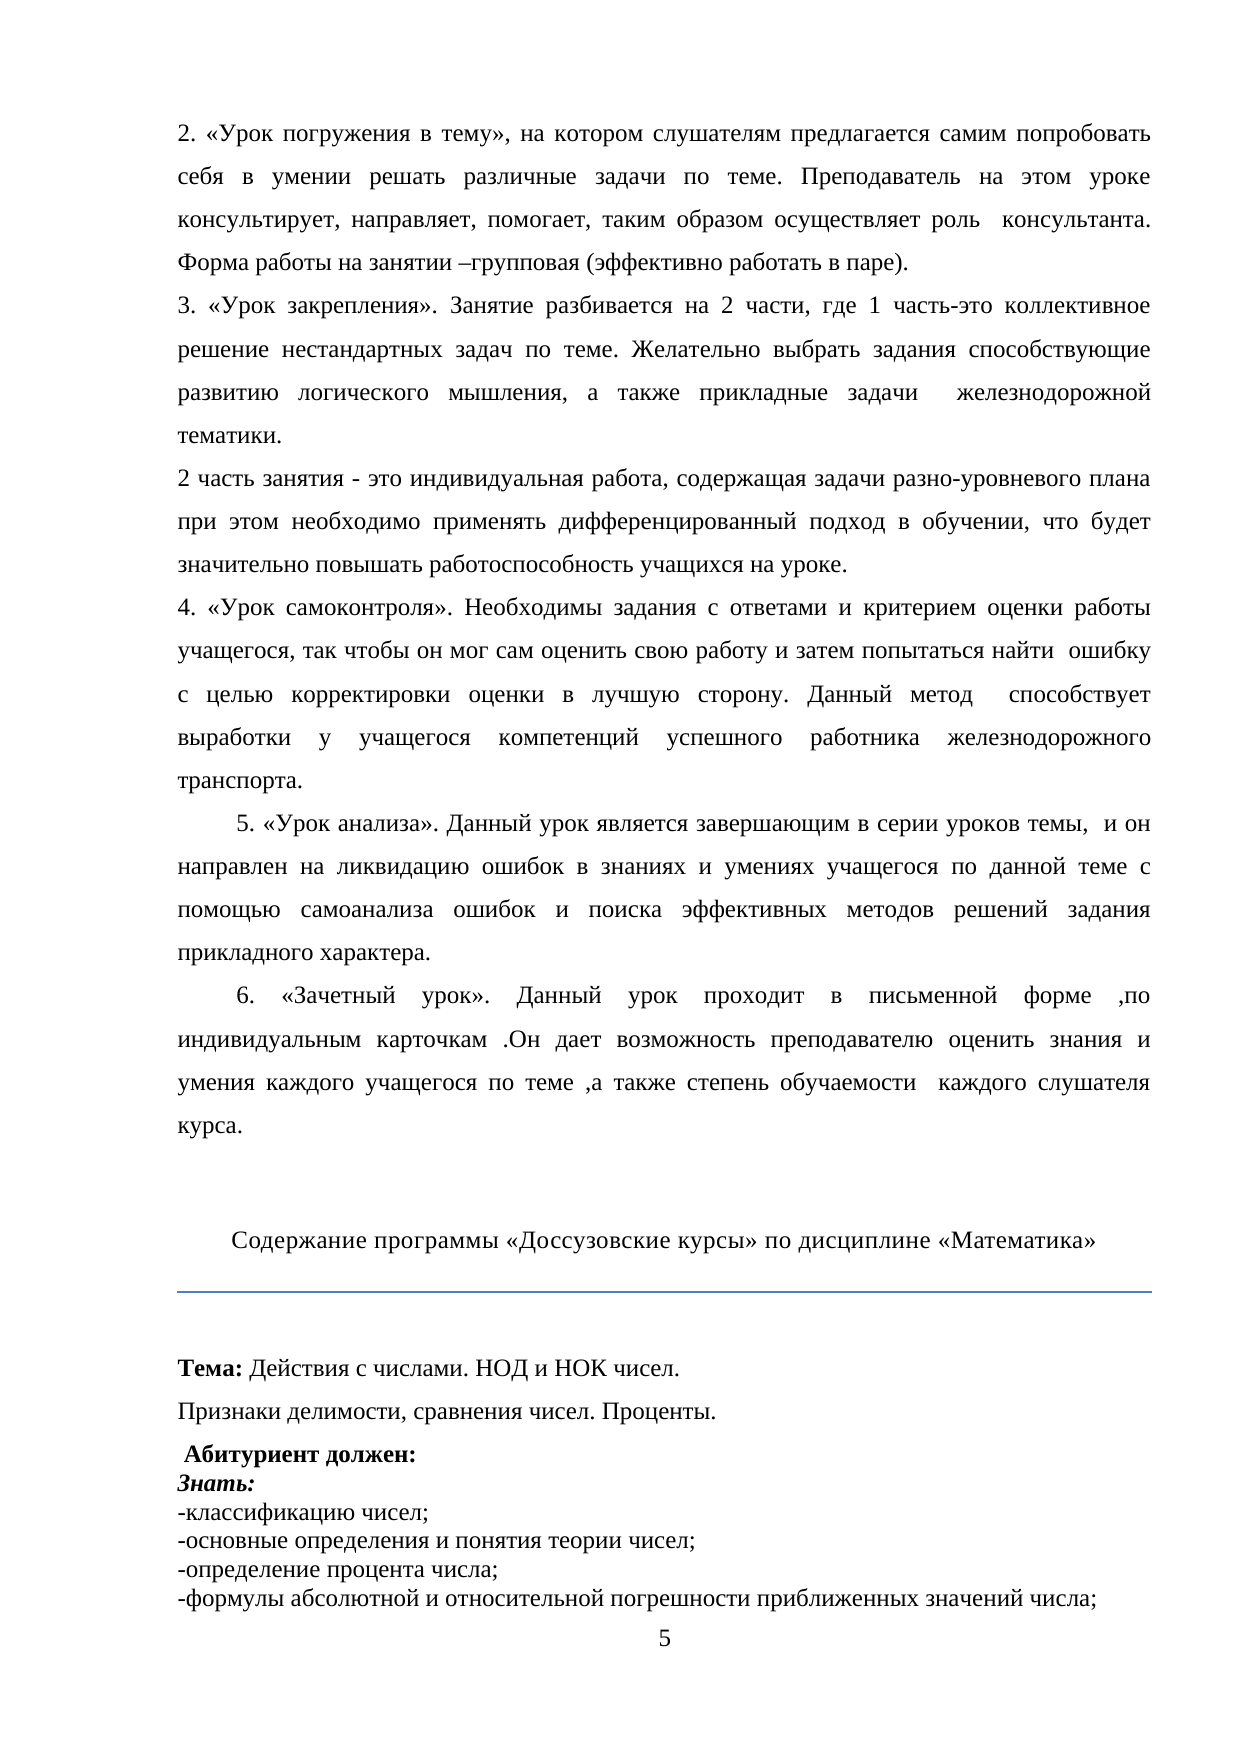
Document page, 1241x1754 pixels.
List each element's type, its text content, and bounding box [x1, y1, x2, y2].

text 3. «Урок закрепления». Занятие разбивается на 2 части, где 1 часть-это коллективное решение нестандартных задач по теме. Желательно выбрать задания способствующие развитию логического мышления, а также прикладные задачи железнодорожной тематики. [177, 291, 1152, 449]
text 2 часть занятия - это индивидуальная работа, содержащая задачи разно-уровневого плана при этом необходимо применять дифференцированный подход в обучении, что будет значительно повышать работоспособность учащихся на уроке. [177, 463, 1152, 578]
text -классификацию чисел; [177, 1497, 1152, 1525]
text -формулы абсолютной и относительной погрешности приближенных значений числа; [177, 1583, 1152, 1612]
text 6. «Зачетный урок». Данный урок проходит в письменной форме ,по индивидуальным карточкам .Он дает возможность преподавателю оценить знания и умения каждого учащегося по теме ,а также степень обучаемости каждого слушателя курса. [177, 981, 1152, 1139]
text -определение процента числа; [177, 1554, 1152, 1583]
text 5. «Урок анализа». Данный урок является завершающим в серии уроков темы, и он направлен на ликвидацию ошибок в знаниях и умениях учащегося по данной теме с помощью самоанализа ошибок и поиска эффективных методов решений задания прикладного характера. [177, 808, 1152, 966]
text Признаки делимости, сравнения чисел. Проценты. [177, 1396, 1152, 1425]
text Знать: [177, 1468, 1152, 1497]
text Абитуриент должен: [177, 1439, 1152, 1468]
text Тема: Действия с числами. НОД и НОК чисел. [177, 1353, 1152, 1382]
text 2. «Урок погружения в тему», на котором слушателям предлагается самим попробовать себя в умении решать различные задачи по теме. Преподаватель на этом уроке консультирует, направляет, помогает, таким образом осуществляет роль консультанта. Форма работы на занятии –групповая (эффективно работать в паре). [177, 118, 1152, 276]
text 4. «Урок самоконтроля». Необходимы задания с ответами и критерием оценки работы учащегося, так чтобы он мог сам оценить свою работу и затем попытаться найти ошибку с целью корректировки оценки в лучшую сторону. Данный метод способствует выработки у учащегося компетенций успешного работника железнодорожного транспорта. [177, 592, 1152, 794]
text -основные определения и понятия теории чисел; [177, 1525, 1152, 1554]
title Содержание программы «Доссузовские курсы» по дисциплине «Математика» [177, 1225, 1152, 1254]
